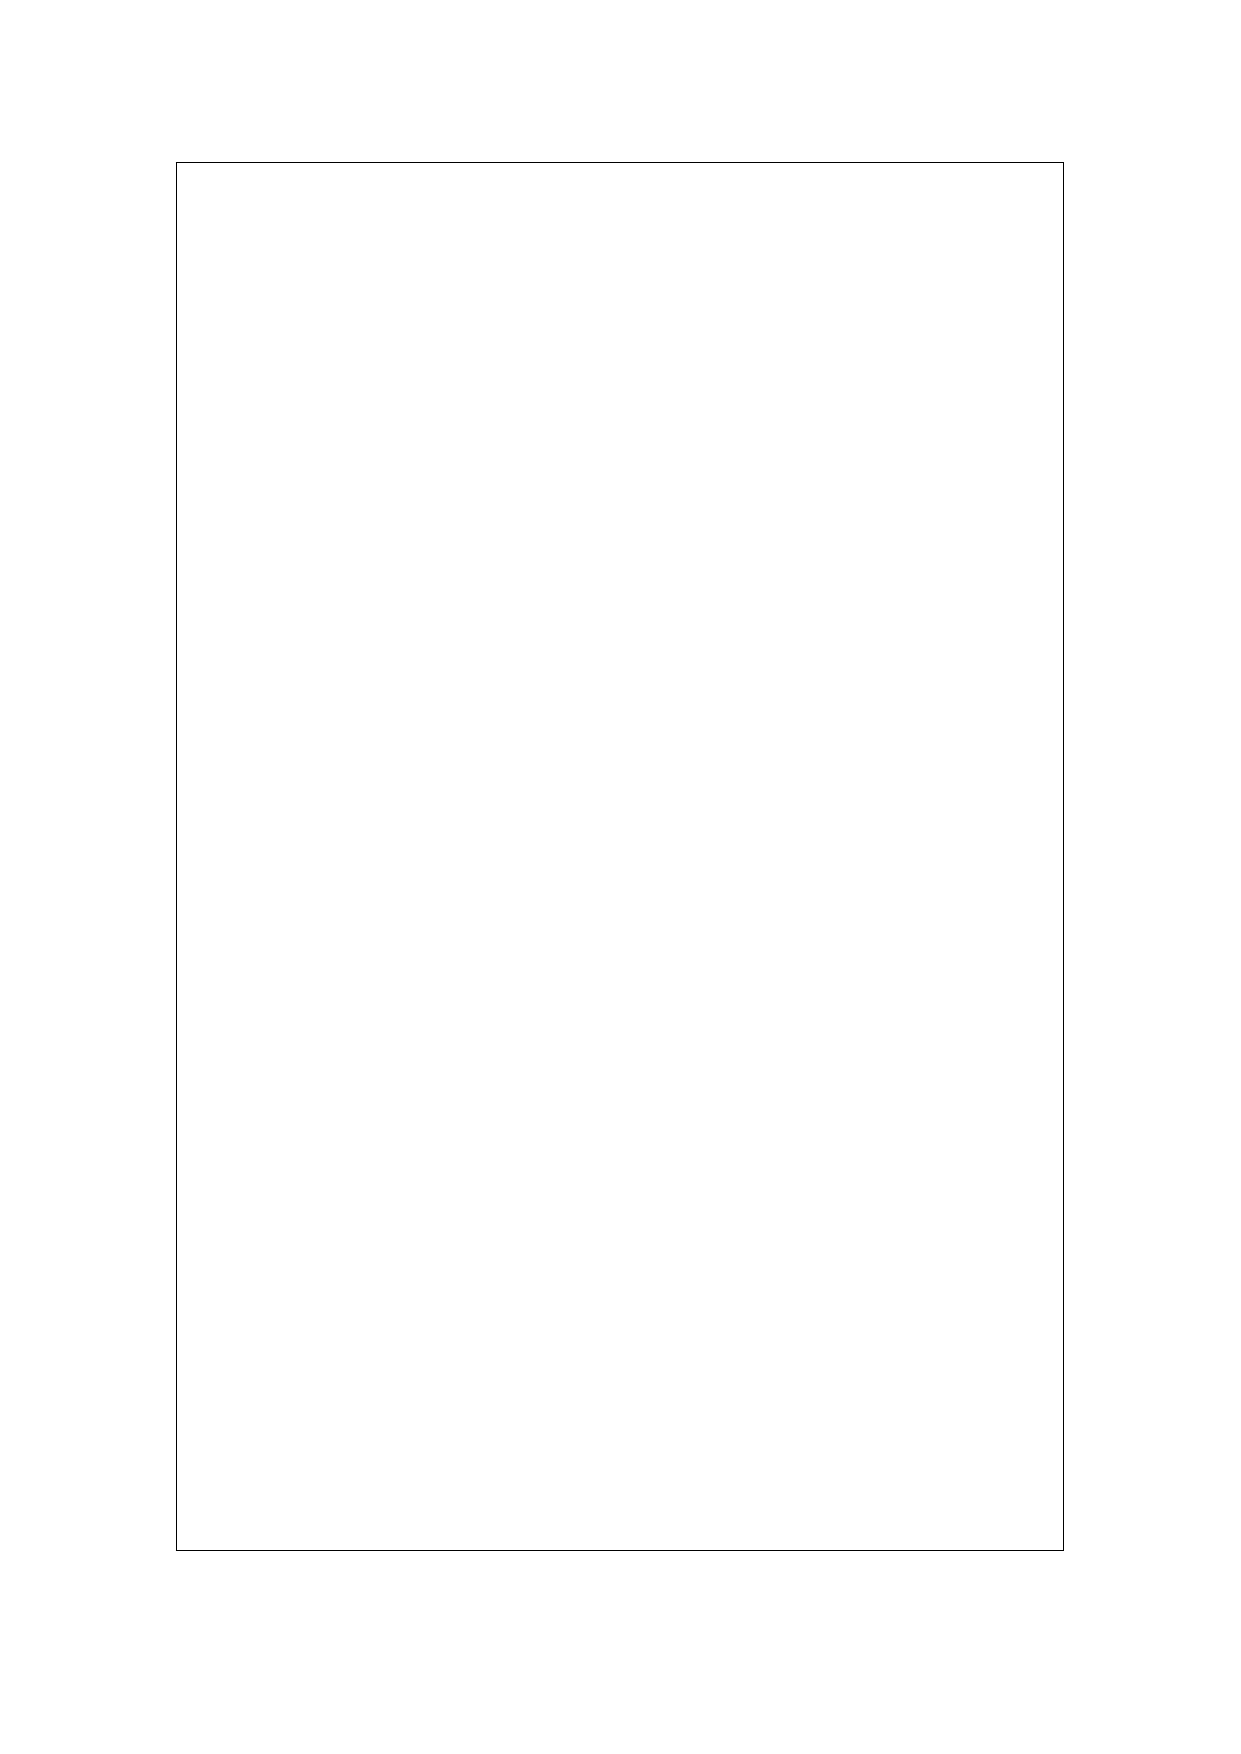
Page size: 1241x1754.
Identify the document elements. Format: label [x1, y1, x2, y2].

table_cell [177, 163, 1063, 1549]
